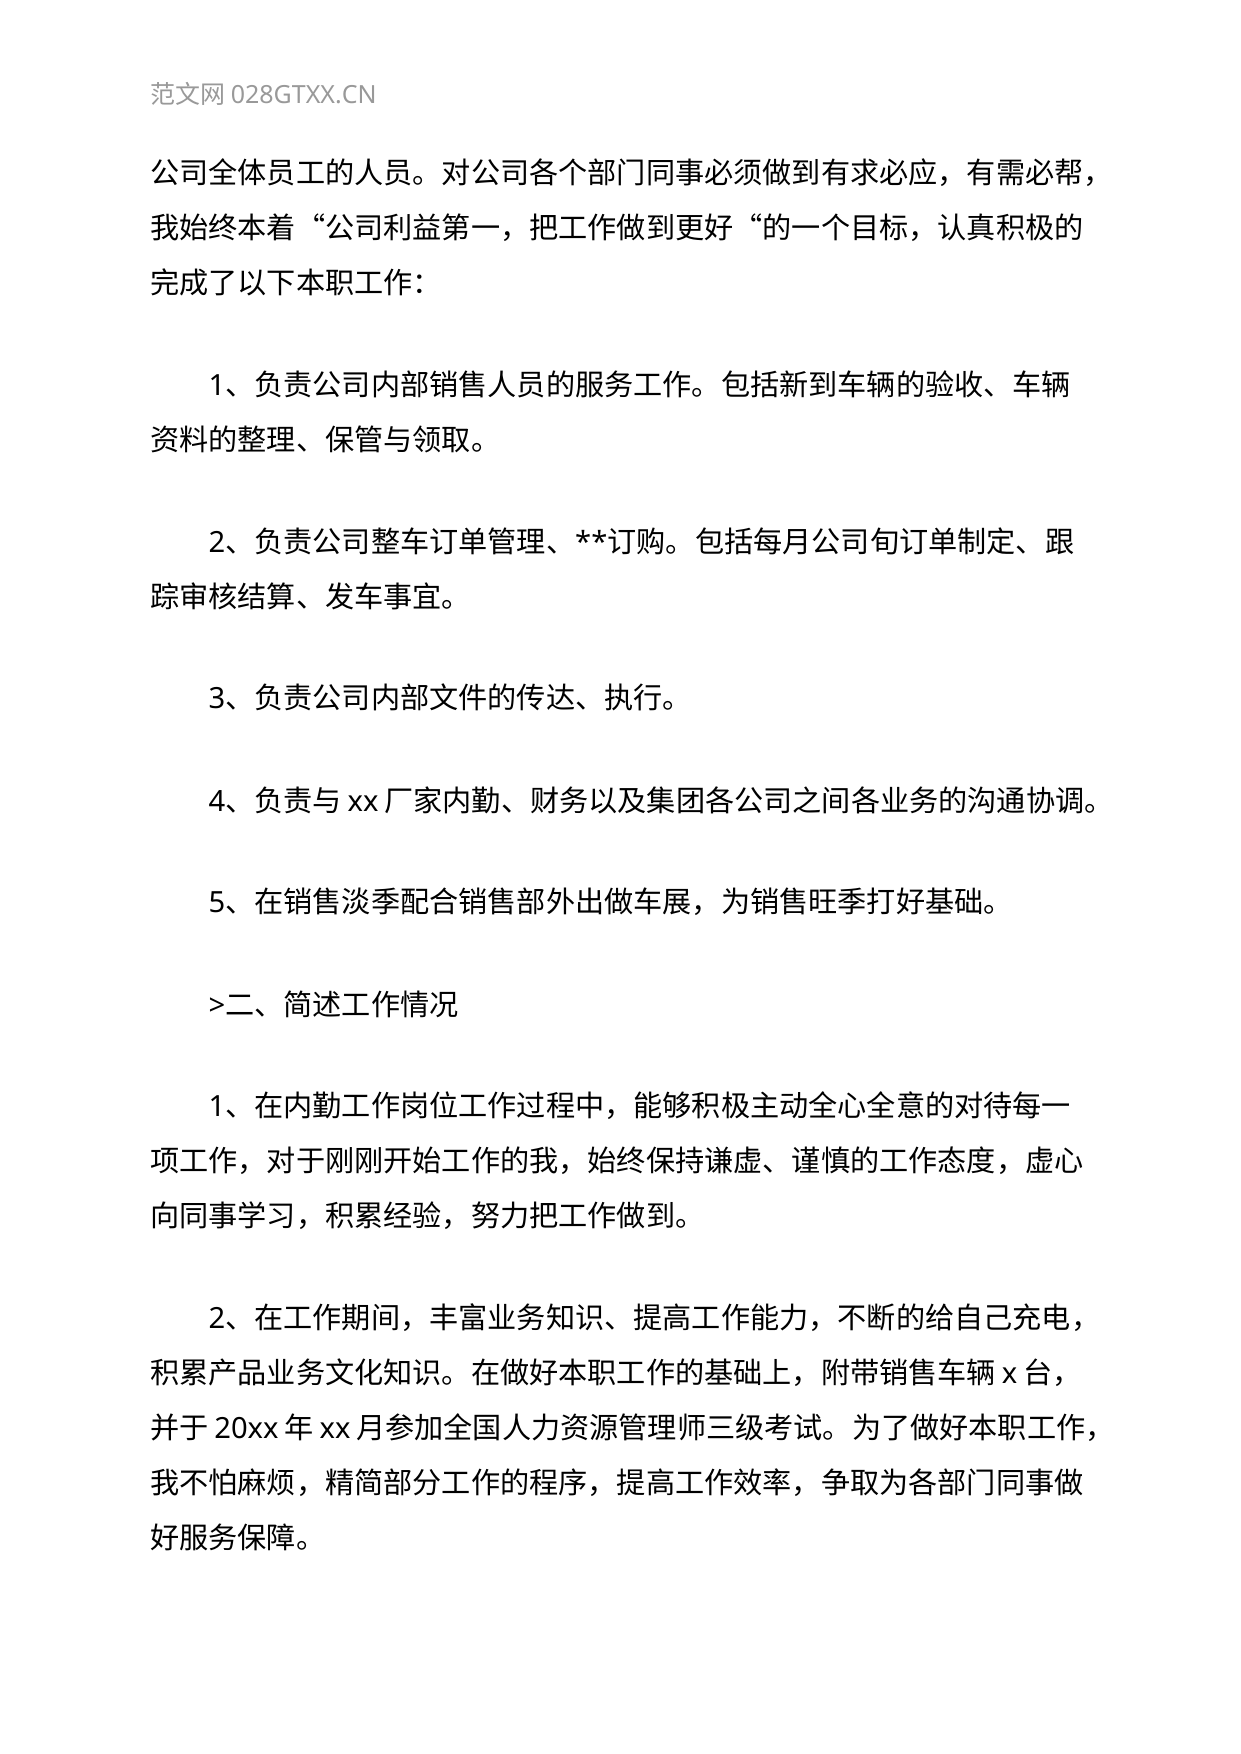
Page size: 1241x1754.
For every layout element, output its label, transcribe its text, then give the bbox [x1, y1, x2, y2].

text >二、简述工作情况 [150, 981, 1090, 1023]
text 1、在内勤工作岗位工作过程中，能够积极主动全心全意的对待每一项工作，对于刚刚开始工作的我，始终保持谦虚、谨慎的工作态度，虚心向同事学习，积累经验，努力把工作做到。 [150, 1083, 1090, 1235]
text 2、在工作期间，丰富业务知识、提高工作能力，不断的给自己充电，积累产品业务文化知识。在做好本职工作的基础上，附带销售车辆x台，并于20xx年xx月参加全国人力资源管理师三级考试。为了做好本职工作，我不怕麻烦，精简部分工作的程序，提高工作效率，争取为各部门同事做好服务保障。 [150, 1295, 1090, 1557]
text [150, 150, 1090, 302]
text 2、负责公司整车订单管理、**订购。包括每月公司旬订单制定、跟踪审核结算、发车事宜。 [150, 518, 1090, 616]
text 5、在销售淡季配合销售部外出做车展，为销售旺季打好基础。 [150, 879, 1090, 921]
text 1、负责公司内部销售人员的服务工作。包括新到车辆的验收、车辆资料的整理、保管与领取。 [150, 362, 1090, 459]
text 4、负责与xx厂家内勤、财务以及集团各公司之间各业务的沟通协调。 [150, 777, 1090, 819]
text 3、负责公司内部文件的传达、执行。 [150, 675, 1090, 717]
